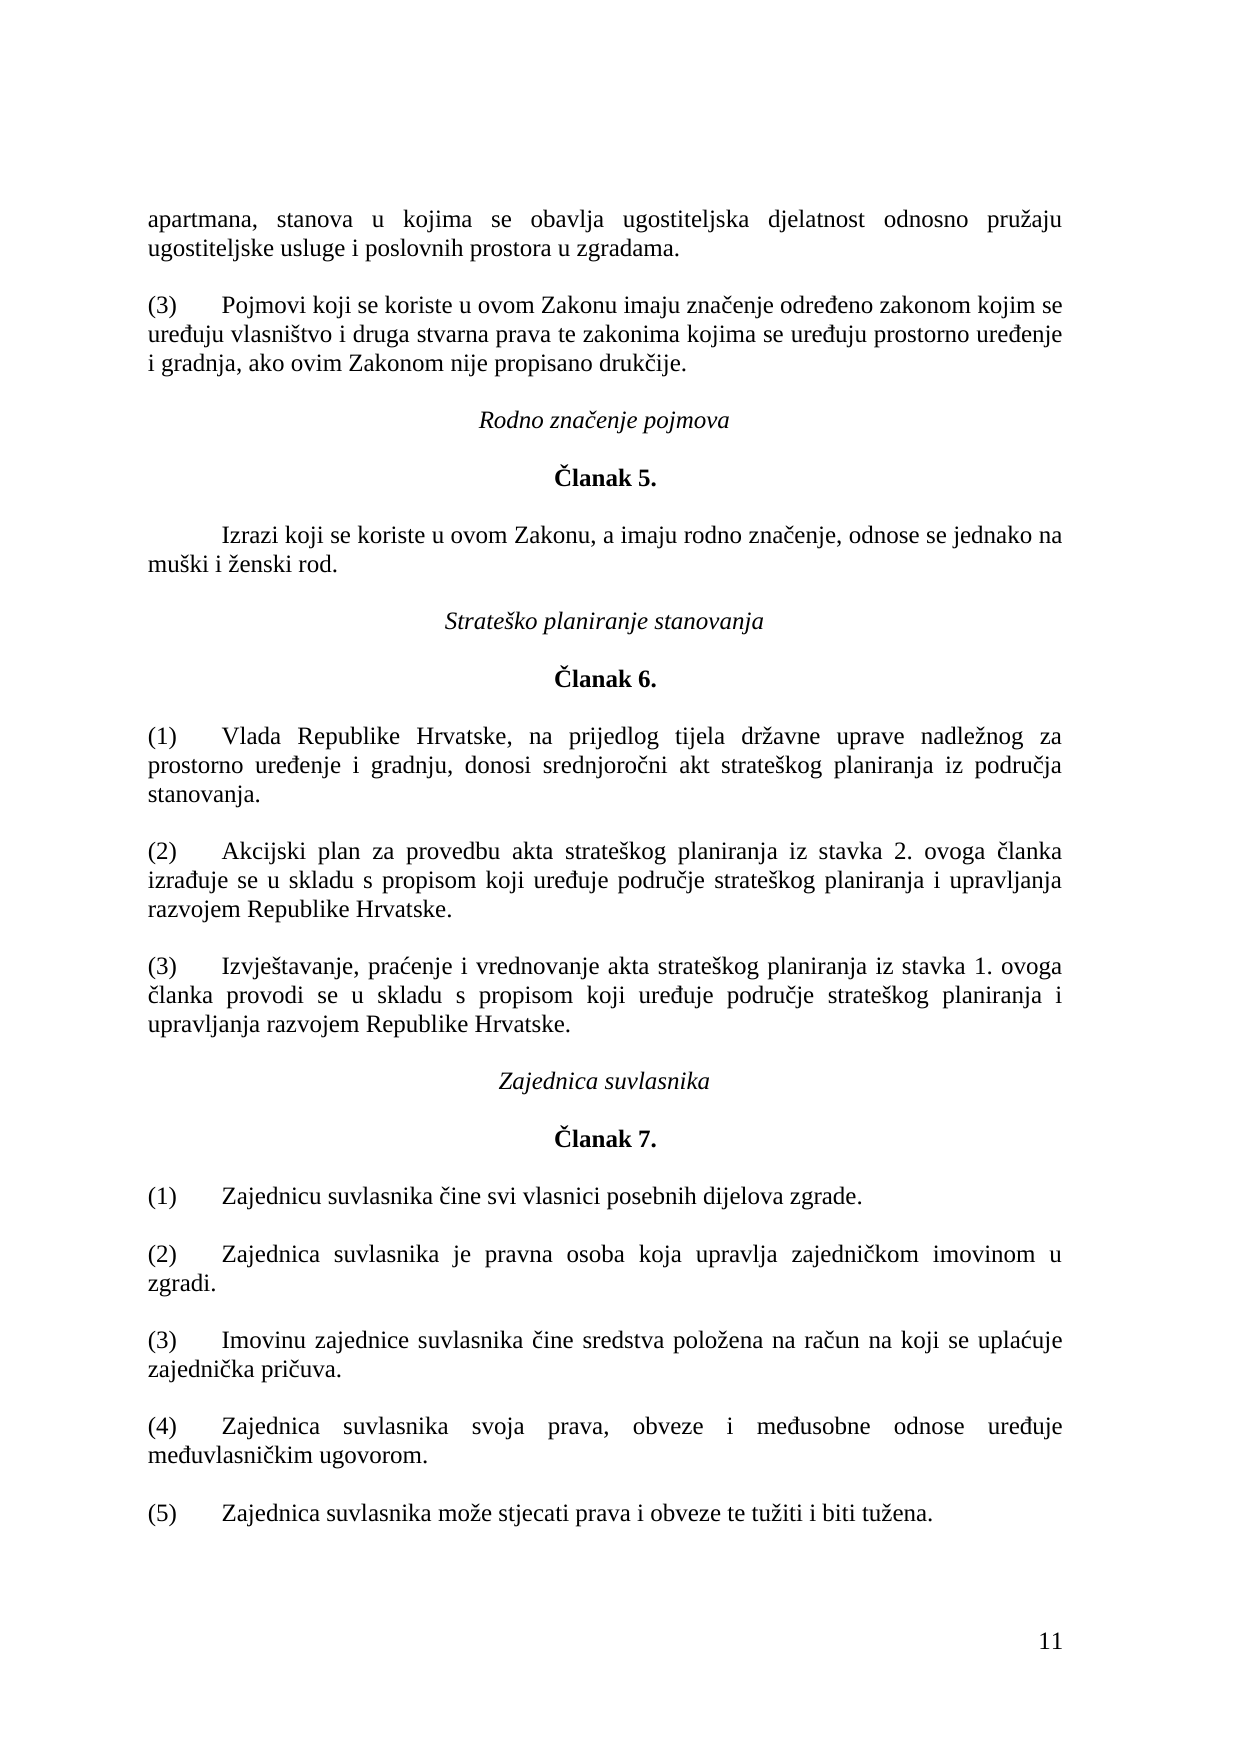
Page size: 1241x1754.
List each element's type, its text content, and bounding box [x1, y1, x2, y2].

text (3) Pojmovi koji se koriste u ovom Zakonu imaju značenje određeno zakonom kojim se uređuju vlasništvo i druga stvarna prava te zakonima kojima se uređuju prostorno uređenje i gradnja, ako ovim Zakonom nije propisano drukčije. [148, 290, 1063, 376]
list Zajednica suvlasnika svoja prava, obveze i međusobne odnose uređuje međuvlasničkim ugovorom. [148, 1411, 1063, 1469]
text Strateško planiranje stanovanja [148, 606, 1063, 635]
list Zajednica suvlasnika može stjecati prava i obveze te tužiti i biti tužena. [148, 1498, 1063, 1526]
list Akcijski plan za provedbu akta strateškog planiranja iz stavka 2. ovoga članka izrađuje se u skladu s propisom koji uređuje područje strateškog planiranja i upravljanja razvojem Republike Hrvatske. [148, 836, 1063, 923]
text Članak 7. [148, 1124, 1063, 1153]
text Zajednica suvlasnika [148, 1066, 1063, 1095]
text Članak 6. [148, 664, 1063, 693]
list Zajednica suvlasnika je pravna osoba koja upravlja zajedničkom imovinom u zgradi. [148, 1239, 1063, 1296]
text Članak 5. [148, 463, 1063, 491]
list Vlada Republike Hrvatske, na prijedlog tijela državne uprave nadležnog za prostorno uređenje i gradnju, donosi srednjoročni akt strateškog planiranja iz područja stanovanja. [148, 721, 1063, 808]
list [148, 204, 1063, 261]
list Zajednicu suvlasnika čine svi vlasnici posebnih dijelova zgrade. [148, 1181, 1063, 1210]
list Izvještavanje, praćenje i vrednovanje akta strateškog planiranja iz stavka 1. ovoga članka provodi se u skladu s propisom koji uređuje područje strateškog planiranja i upravljanja razvojem Republike Hrvatske. [148, 951, 1063, 1038]
list Imovinu zajednice suvlasnika čine sredstva položena na račun na koji se uplaćuje zajednička pričuva. [148, 1325, 1063, 1383]
text Rodno značenje pojmova [148, 405, 1063, 434]
text Izrazi koji se koriste u ovom Zakonu, a imaju rodno značenje, odnose se jednako na muški i ženski rod. [148, 520, 1063, 578]
